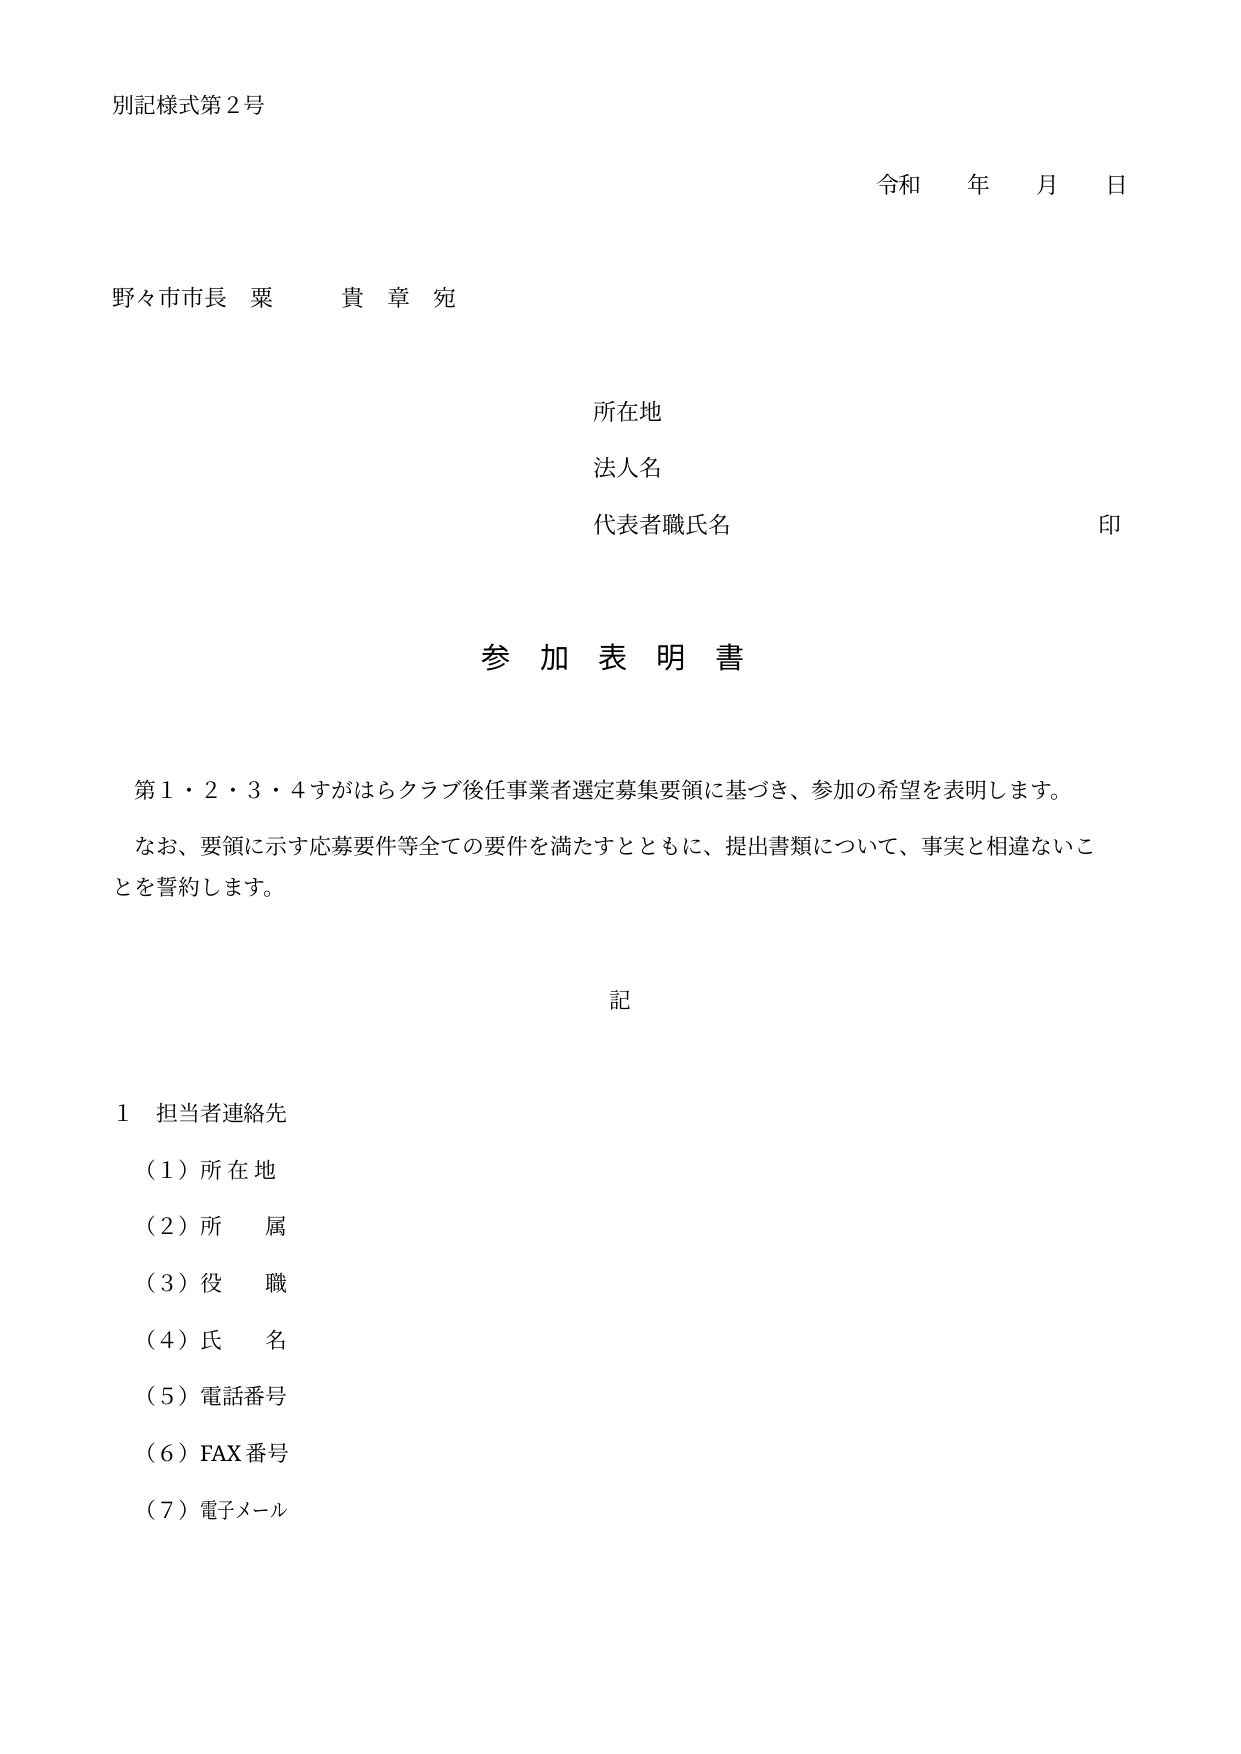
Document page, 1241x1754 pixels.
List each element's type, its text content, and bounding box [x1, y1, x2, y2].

text 野々市市長 粟 貴 章 宛 [112, 278, 1036, 315]
text 代表者職氏名 印 [112, 505, 1128, 542]
text （７）電子メール [112, 1490, 1040, 1527]
text （６）FAX番号 [112, 1433, 1040, 1471]
text （２）所 属 [112, 1206, 1040, 1244]
text 第１・２・３・４すがはらクラブ後任事業者選定募集要領に基づき、参加の希望を表明します。 [112, 770, 1113, 807]
text なお、要領に示す応募要件等全ての要件を満たすとともに、提出書類について、事実と相違ないことを誓約します。 [112, 826, 1113, 904]
text （３）役 職 [112, 1263, 1040, 1301]
text （４）氏 名 [112, 1320, 1040, 1357]
text 参 加 表 明 書 [112, 618, 1113, 693]
text （１）所在地 [112, 1150, 1040, 1187]
text 令和 年 月 日 [112, 164, 1128, 202]
subtitle 記 [112, 980, 1128, 1017]
text 法人名 [112, 448, 1036, 486]
text １ 担当者連絡先 [112, 1093, 1040, 1131]
text 所在地 [112, 391, 944, 429]
text （５）電話番号 [112, 1376, 1040, 1414]
